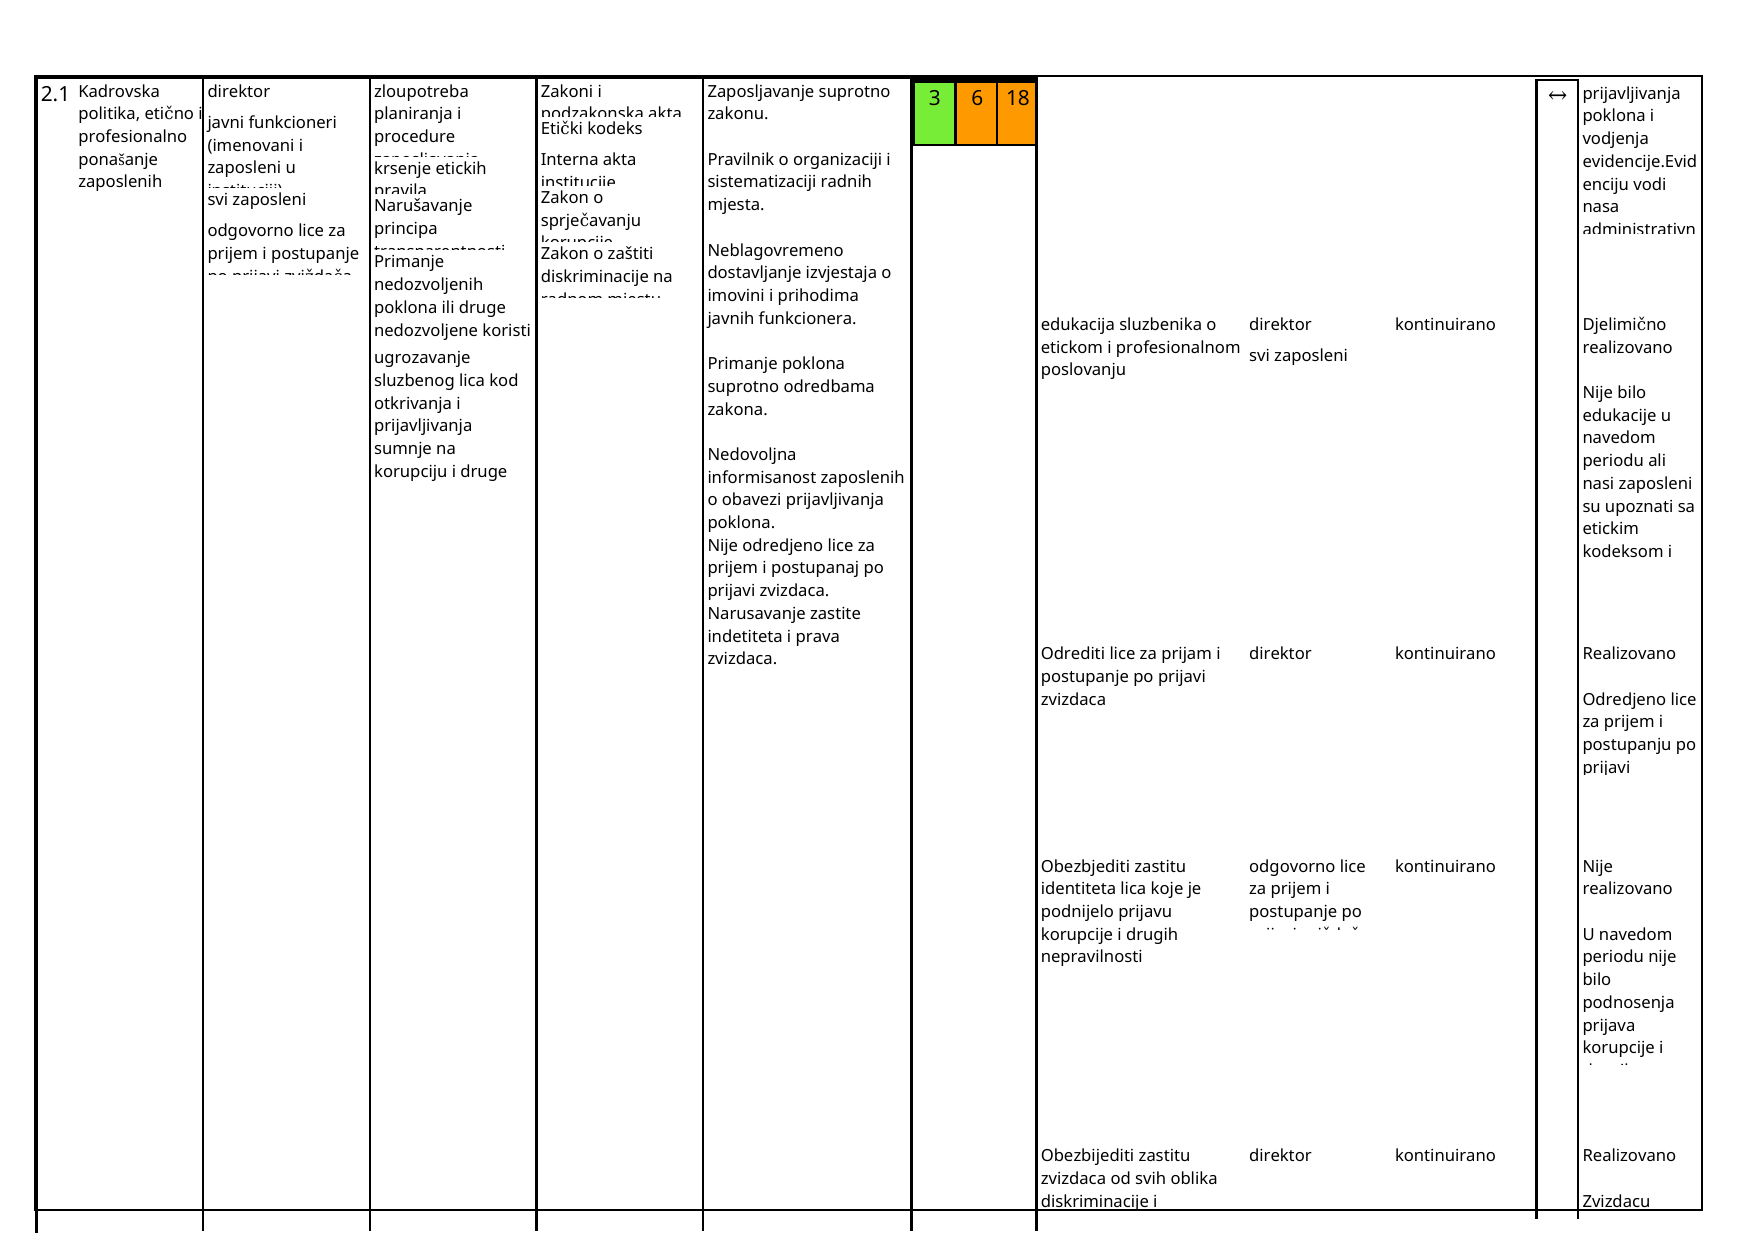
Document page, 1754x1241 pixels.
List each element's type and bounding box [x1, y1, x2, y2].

table_cell [204, 79, 369, 1209]
table_cell [704, 79, 910, 1209]
table_cell [371, 79, 535, 1209]
table_cell [913, 146, 1035, 1209]
table_cell [1038, 77, 1701, 1209]
table_cell [538, 79, 702, 1209]
table_cell [38, 79, 202, 1209]
